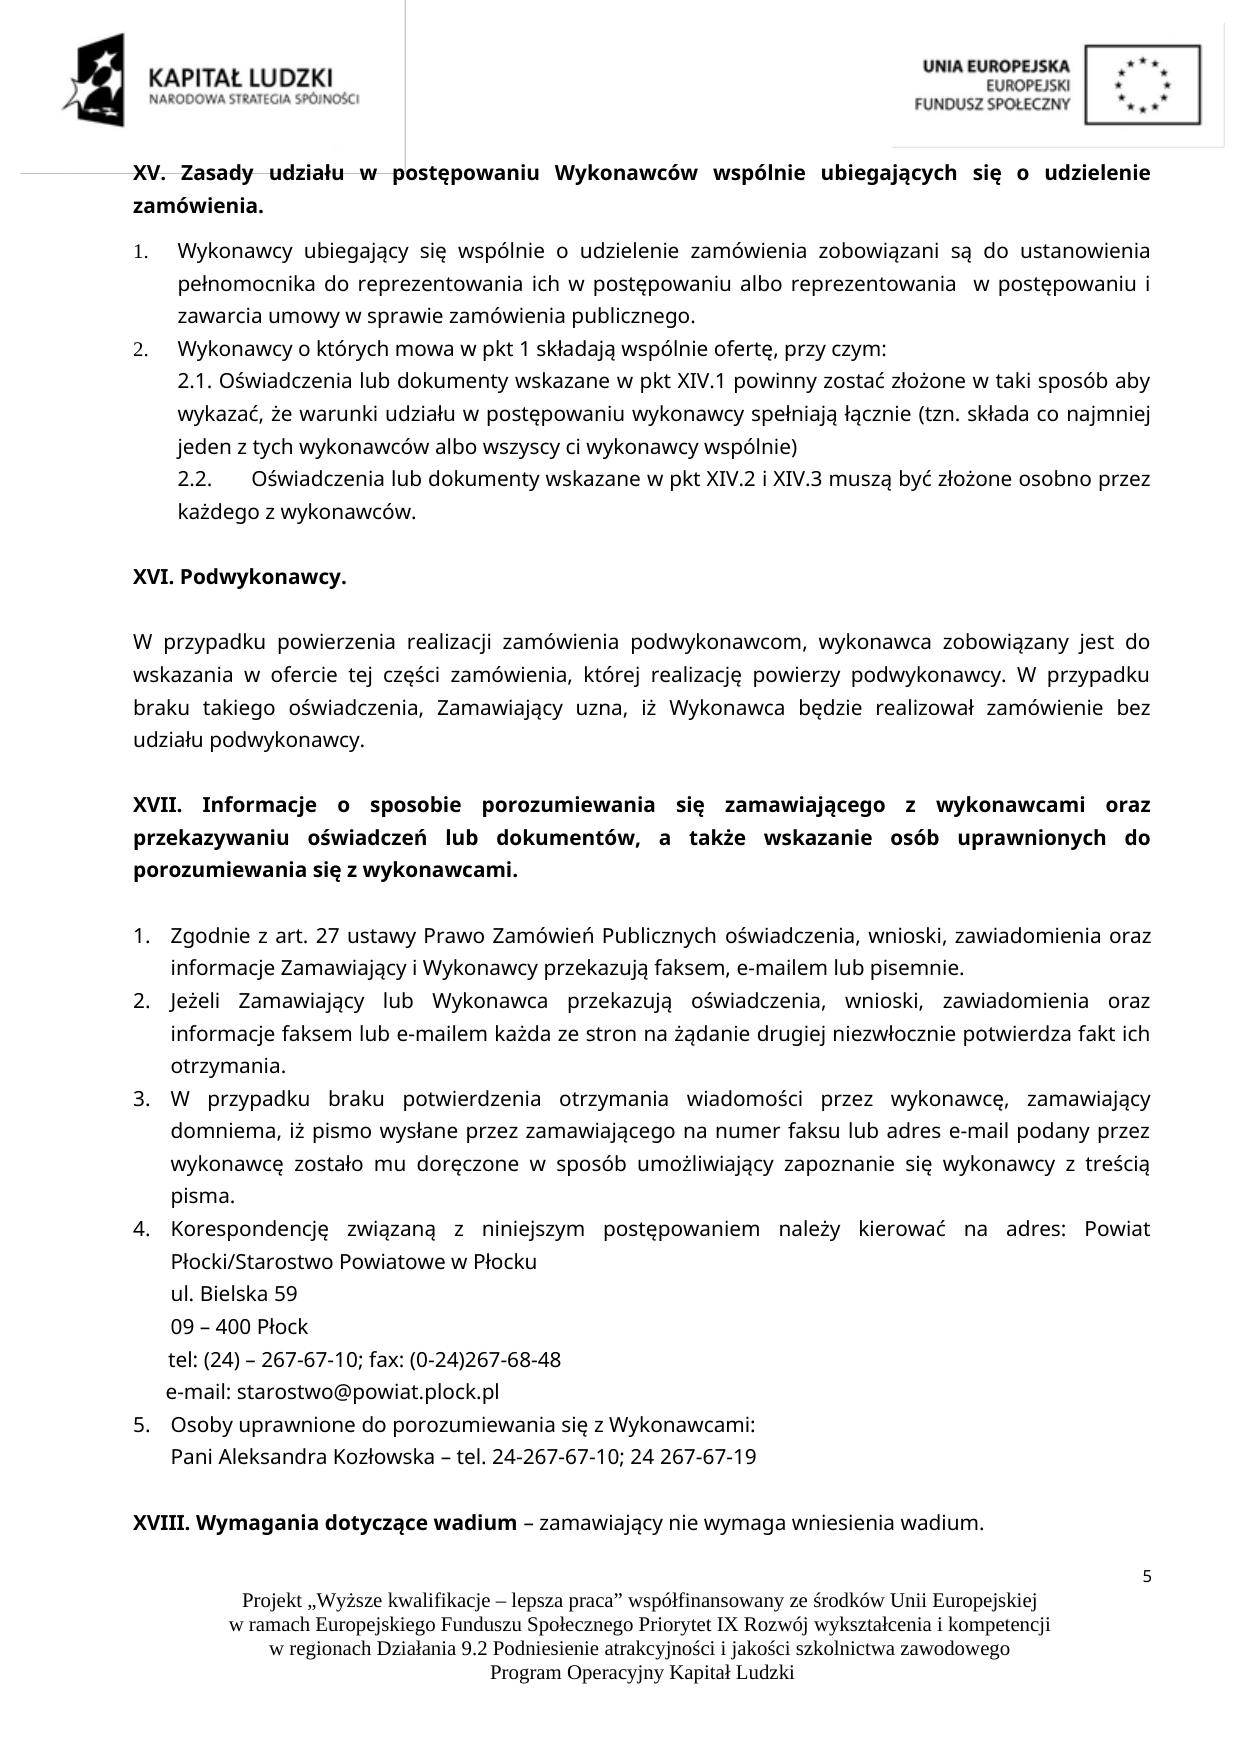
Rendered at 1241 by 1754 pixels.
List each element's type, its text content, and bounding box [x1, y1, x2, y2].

text W przypadku powierzenia realizacji zamówienia podwykonawcom, wykonawca zobowiązany jest do wskazania w ofercie tej części zamówienia, której realizację powierzy podwykonawcy. W przypadku braku takiego oświadczenia, Zamawiający uzna, iż Wykonawca będzie realizował zamówienie bez udziału podwykonawcy. [133, 627, 1152, 754]
list Jeżeli Zamawiający lub Wykonawca przekazują oświadczenia, wnioski, zawiadomienia oraz informacje faksem lub e-mailem każda ze stron na żądanie drugiej niezwłocznie potwierdza fakt ich otrzymania. [133, 986, 1152, 1080]
list Osoby uprawnione do porozumiewania się z Wykonawcami: [133, 1410, 1134, 1438]
text XVI. Podwykonawcy. [133, 562, 1152, 591]
text 09 – 400 Płock [170, 1312, 1152, 1341]
text XVII. Informacje o sposobie porozumiewania się zamawiającego z wykonawcami oraz przekazywaniu oświadczeń lub dokumentów, a także wskazanie osób uprawnionych do porozumiewania się z wykonawcami. [133, 790, 1152, 884]
list Wykonawcy ubiegający się wspólnie o udzielenie zamówienia zobowiązani są do ustanowienia pełnomocnika do reprezentowania ich w postępowaniu albo reprezentowania w postępowaniu i zawarcia umowy w sprawie zamówienia publicznego. [133, 236, 1152, 330]
list W przypadku braku potwierdzenia otrzymania wiadomości przez wykonawcę, zamawiający domniema, iż pismo wysłane przez zamawiającego na numer faksu lub adres e-mail podany przez wykonawcę zostało mu doręczone w sposób umożliwiający zapoznanie się wykonawcy z treścią pisma. [133, 1084, 1152, 1210]
picture [892, 23, 1225, 149]
text ul. Bielska 59 [170, 1279, 1152, 1308]
list Zgodnie z art. 27 ustawy Prawo Zamówień Publicznych oświadczenia, wnioski, zawiadomienia oraz informacje Zamawiający i Wykonawcy przekazują faksem, e-mailem lub pisemnie. [133, 921, 1152, 982]
list Korespondencję związaną z niniejszym postępowaniem należy kierować na adres: Powiat Płocki/Starostwo Powiatowe w Płocku [133, 1214, 1152, 1275]
list Wykonawcy o których mowa w pkt 1 składają wspólnie ofertę, przy czym: [133, 334, 1152, 362]
text e-mail: starostwo@powiat.plock.pl [133, 1377, 1152, 1406]
text 2.1. Oświadczenia lub dokumenty wskazane w pkt XIV.1 powinny zostać złożone w taki sposób aby wykazać, że warunki udziału w postępowaniu wykonawcy spełniają łącznie (tzn. składa co najmniej jeden z tych wykonawców albo wszyscy ci wykonawcy wspólnie) [177, 367, 1152, 460]
text Pani Aleksandra Kozłowska – tel. 24-267-67-10; 24 267-67-19 [170, 1442, 1134, 1471]
text XVIII. Wymagania dotyczące wadium – zamawiający nie wymaga wniesienia wadium. [133, 1508, 1134, 1536]
list Oświadczenia lub dokumenty wskazane w pkt XIV.2 i XIV.3 muszą być złożone osobno przez każdego z wykonawców. [177, 464, 1152, 525]
text XV. Zasady udziału w postępowaniu Wykonawców wspólnie ubiegających się o udzielenie zamówienia. [133, 158, 1152, 219]
text tel: (24) – 267-67-10; fax: (0-24)267-68-48 [162, 1345, 1152, 1373]
picture [20, 0, 407, 177]
